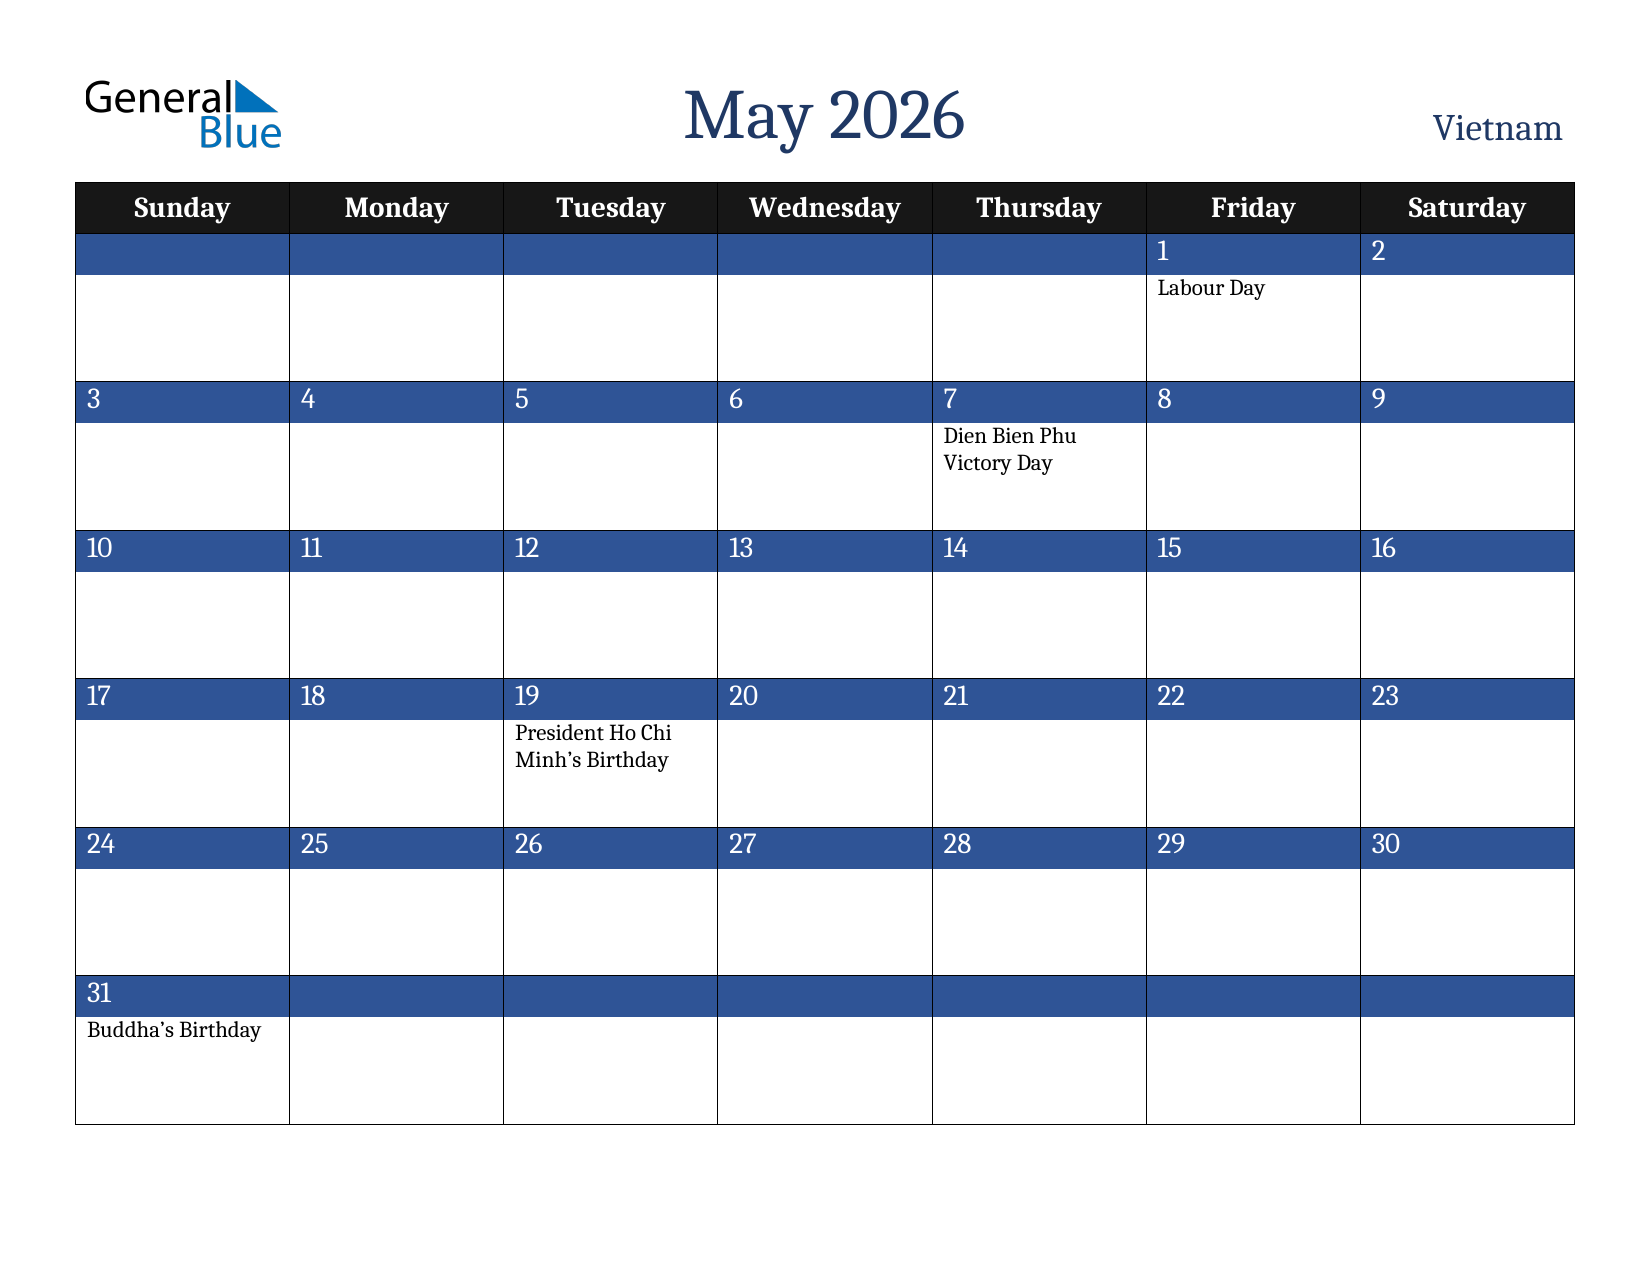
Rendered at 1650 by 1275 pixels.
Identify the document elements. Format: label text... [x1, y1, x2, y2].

table_cell [76, 572, 289, 678]
table_cell [933, 869, 1146, 975]
table_cell 6 [718, 382, 932, 423]
table_cell [290, 869, 503, 975]
table_header [76, 75, 503, 182]
table_cell 10 [76, 531, 289, 572]
table_cell [504, 869, 717, 975]
table_cell [504, 572, 717, 678]
table_cell [76, 423, 289, 530]
table_cell 22 [1147, 679, 1360, 720]
table_cell [290, 720, 503, 827]
table_cell 7 [933, 382, 1146, 423]
table_cell [1361, 720, 1574, 827]
table_cell [504, 423, 717, 530]
table_cell 31 [76, 976, 289, 1017]
table_cell 27 [718, 828, 932, 869]
table_cell [718, 572, 932, 678]
table_cell [1361, 275, 1574, 381]
table_cell 30 [1361, 828, 1574, 869]
table_cell [1361, 572, 1574, 678]
table_header May 2026 [504, 75, 1146, 182]
table_cell [718, 869, 932, 975]
table_cell [1147, 423, 1360, 530]
table_cell [933, 572, 1146, 678]
table_cell 28 [933, 828, 1146, 869]
table_cell [290, 234, 503, 275]
table_cell Tuesday [504, 183, 717, 233]
table_cell Monday [290, 183, 503, 233]
table_cell 24 [76, 828, 289, 869]
table_cell Dien Bien Phu Victory Day [933, 423, 1146, 530]
table_cell 17 [76, 679, 289, 720]
table_header Vietnam [1146, 75, 1574, 182]
table_cell [504, 275, 717, 381]
table_cell [290, 1017, 503, 1123]
table_cell [504, 234, 717, 275]
table_cell President Ho Chi Minh’s Birthday [504, 720, 717, 827]
table_cell Wednesday [718, 183, 932, 233]
table_cell [933, 275, 1146, 381]
table_cell 23 [1361, 679, 1574, 720]
table_cell [718, 720, 932, 827]
table_cell [718, 234, 932, 275]
table_cell 2 [1361, 234, 1574, 275]
table_cell [1361, 976, 1574, 1017]
table_cell 18 [290, 679, 503, 720]
table_cell 5 [504, 382, 717, 423]
table_cell 11 [290, 531, 503, 572]
table_cell [1147, 869, 1360, 975]
table_cell 4 [290, 382, 503, 423]
table_cell [1361, 869, 1574, 975]
table_cell Buddha’s Birthday [76, 1017, 289, 1123]
table_cell 8 [1147, 382, 1360, 423]
table_cell Friday [1147, 183, 1360, 233]
table_cell 3 [76, 382, 289, 423]
table_cell [1361, 1017, 1574, 1123]
table_cell [290, 572, 503, 678]
table_cell 16 [1361, 531, 1574, 572]
table_cell 25 [290, 828, 503, 869]
table_cell [718, 423, 932, 530]
table_cell Sunday [76, 183, 289, 233]
table_cell 1 [1147, 234, 1360, 275]
table_cell Thursday [933, 183, 1146, 233]
table_cell 21 [933, 679, 1146, 720]
table_cell [504, 976, 717, 1017]
table_cell [76, 720, 289, 827]
table_cell [718, 976, 932, 1017]
table_cell [1147, 572, 1360, 678]
table_cell [504, 1017, 717, 1123]
table_cell [718, 1017, 932, 1123]
table_cell [933, 234, 1146, 275]
table_cell [1147, 1017, 1360, 1123]
table_cell 9 [1361, 382, 1574, 423]
table_cell Labour Day [1147, 275, 1360, 381]
table_cell [1147, 976, 1360, 1017]
table_cell [76, 275, 289, 381]
table_cell [718, 275, 932, 381]
table_cell [933, 976, 1146, 1017]
table_cell [933, 1017, 1146, 1123]
picture [86, 80, 281, 148]
table_cell [933, 720, 1146, 827]
table_cell 26 [504, 828, 717, 869]
table_cell [76, 234, 289, 275]
table_cell 14 [933, 531, 1146, 572]
table_cell 12 [504, 531, 717, 572]
table_cell 15 [1147, 531, 1360, 572]
table_cell [290, 275, 503, 381]
table_cell [1361, 423, 1574, 530]
table_cell [290, 976, 503, 1017]
table_cell 20 [718, 679, 932, 720]
table_cell 13 [718, 531, 932, 572]
table_cell [290, 423, 503, 530]
table_cell 19 [504, 679, 717, 720]
table_cell Saturday [1361, 183, 1574, 233]
table_cell [1147, 720, 1360, 827]
table_cell [76, 869, 289, 975]
table_cell 29 [1147, 828, 1360, 869]
